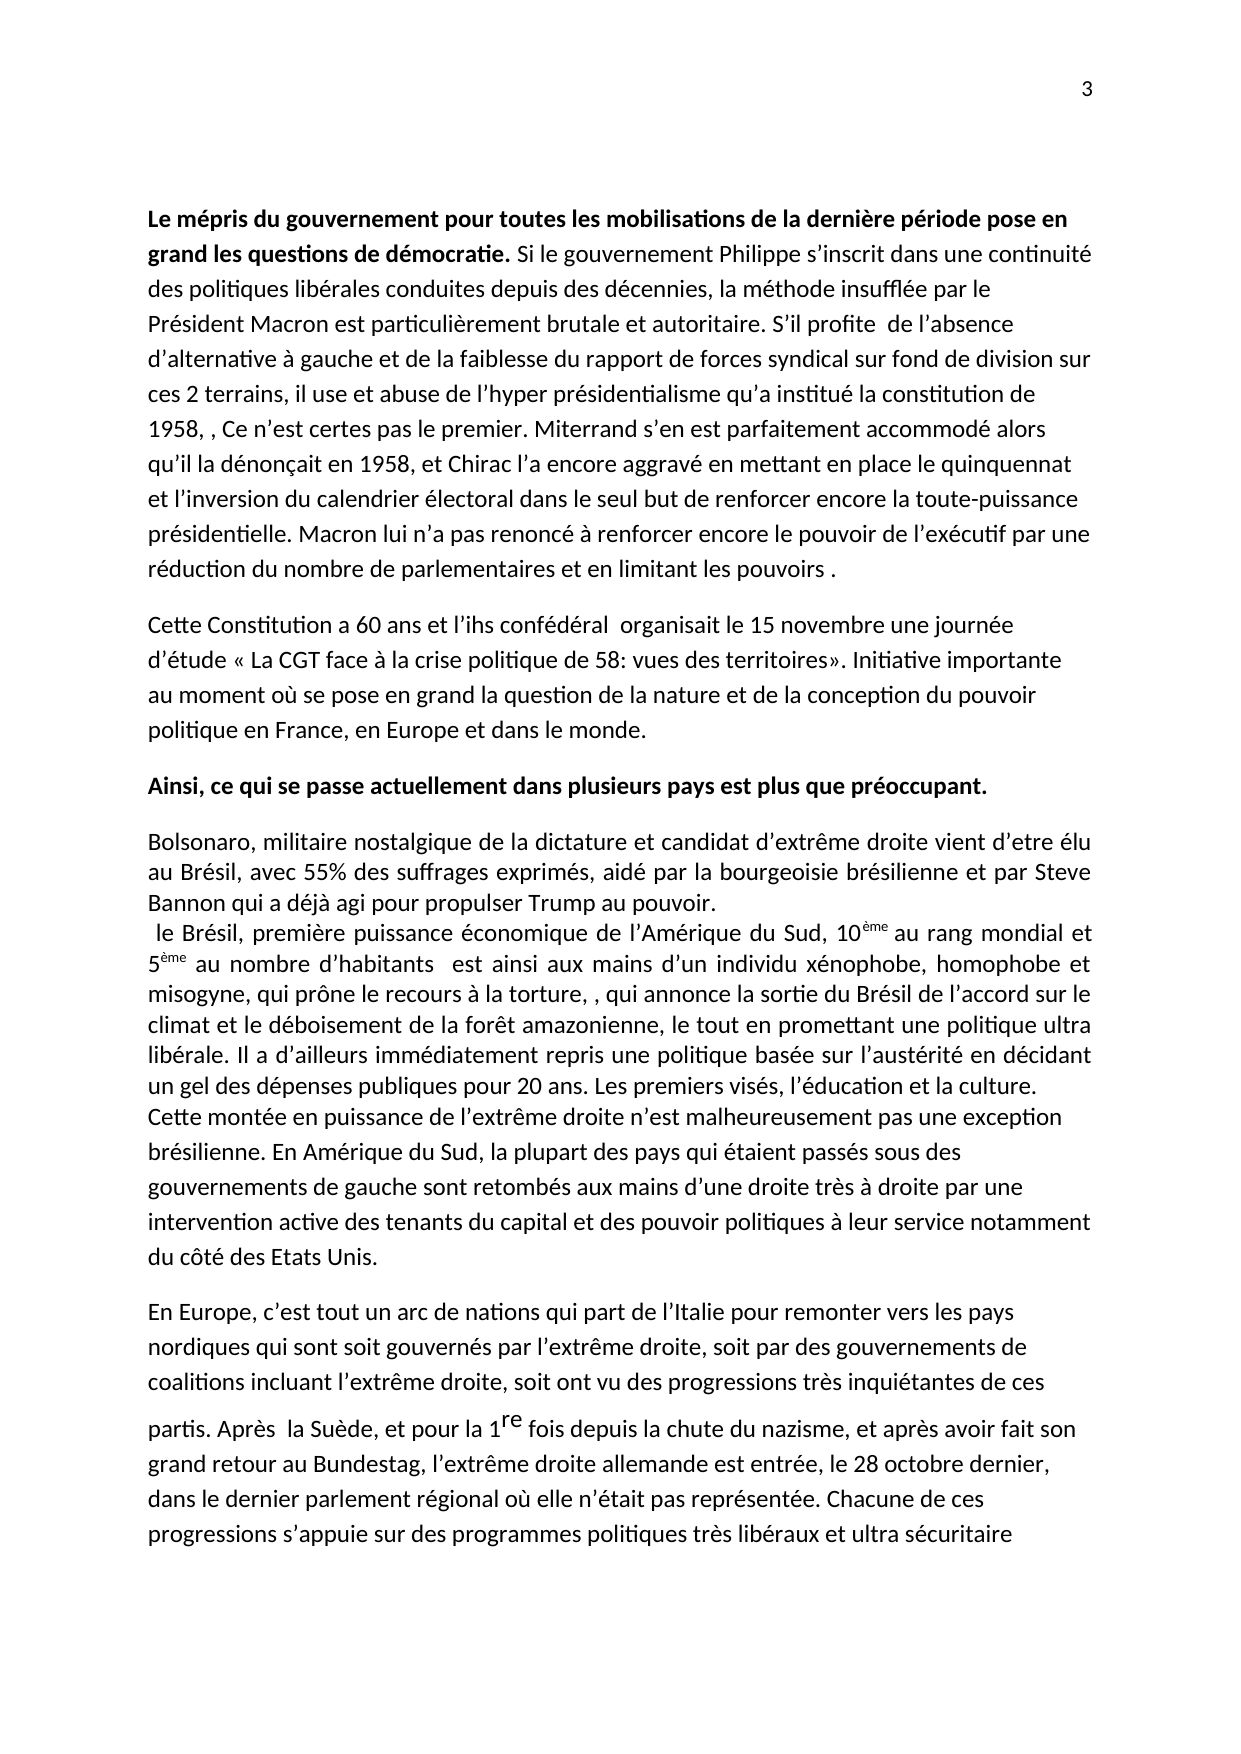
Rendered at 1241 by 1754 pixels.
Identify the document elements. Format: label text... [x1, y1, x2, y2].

text Cette Constitution a 60 ans et l’ihs confédéral organisait le 15 novembre une journée d’étude « La CGT face à la crise politique de 58: vues des territoires». Initiative importante au moment où se pose en grand la question de la nature et de la conception du pouvoir politique en France, en Europe et dans le monde. [148, 609, 1093, 745]
text Le mépris du gouvernement pour toutes les mobilisations de la dernière période pose en grand les questions de démocratie. Si le gouvernement Philippe s’inscrit dans une continuité des politiques libérales conduites depuis des décennies, la méthode insufflée par le Président Macron est particulièrement brutale et autoritaire. S’il profite de l’absence d’alternative à gauche et de la faiblesse du rapport de forces syndical sur fond de division sur ces 2 terrains, il use et abuse de l’hyper présidentialisme qu’a institué la constitution de 1958, , Ce n’est certes pas le premier. Miterrand s’en est parfaitement accommodé alors qu’il la dénonçait en 1958, et Chirac l’a encore aggravé en mettant en place le quinquennat et l’inversion du calendrier électoral dans le seul but de renforcer encore la toute-puissance présidentielle. Macron lui n’a pas renoncé à renforcer encore le pouvoir de l’exécutif par une réduction du nombre de parlementaires et en limitant les pouvoirs . [148, 203, 1093, 584]
text Cette montée en puissance de l’extrême droite n’est malheureusement pas une exception brésilienne. En Amérique du Sud, la plupart des pays qui étaient passés sous des gouvernements de gauche sont retombés aux mains d’une droite très à droite par une intervention active des tenants du capital et des pouvoir politiques à leur service notamment du côté des Etats Unis. [148, 1101, 1093, 1271]
text Bolsonaro, militaire nostalgique de la dictature et candidat d’extrême droite vient d’etre élu au Brésil, avec 55% des suffrages exprimés, aidé par la bourgeoisie brésilienne et par Steve Bannon qui a déjà agi pour propulser Trump au pouvoir. [148, 826, 1093, 917]
text le Brésil, première puissance économique de l’Amérique du Sud, 10ème au rang mondial et 5ème au nombre d’habitants est ainsi aux mains d’un individu xénophobe, homophobe et misogyne, qui prône le recours à la torture, , qui annonce la sortie du Brésil de l’accord sur le climat et le déboisement de la forêt amazonienne, le tout en promettant une politique ultra libérale. Il a d’ailleurs immédiatement repris une politique basée sur l’austérité en décidant un gel des dépenses publiques pour 20 ans. Les premiers visés, l’éducation et la culture. [148, 917, 1093, 1101]
text Ainsi, ce qui se passe actuellement dans plusieurs pays est plus que préoccupant. [148, 770, 1093, 801]
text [148, 1296, 1093, 1548]
